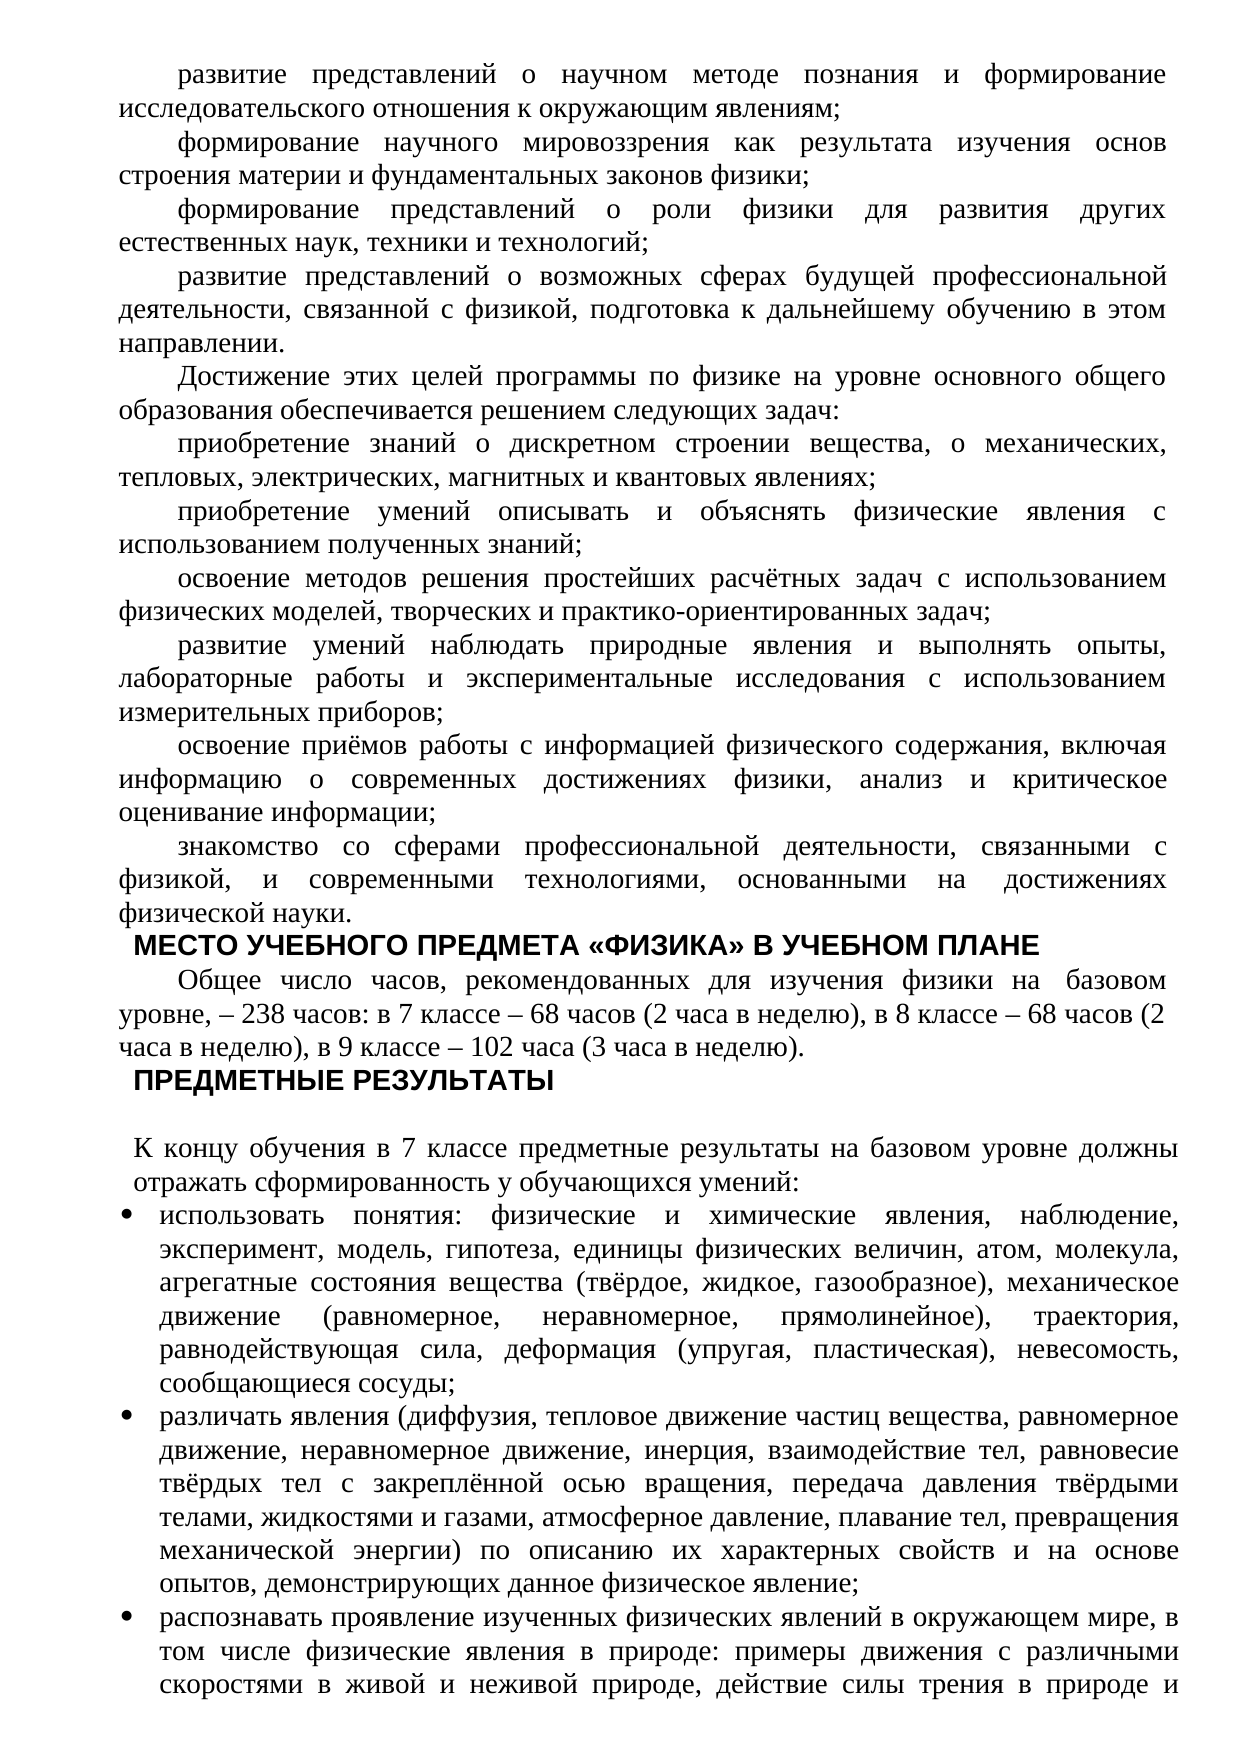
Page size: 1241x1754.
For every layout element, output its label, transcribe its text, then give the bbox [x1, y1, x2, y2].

subtitle различать явления (диффузия, тепловое движение частиц вещества, равномерное движение, неравномерное движение, инерция, взаимодействие тел, равновесие твёрдых тел с закреплённой осью вращения, передача давления твёрдыми телами, жидкостями и газами, атмосферное давление, плавание тел, превращения механической энергии) по описанию их характерных свойств и на основе опытов, демонстрирующих данное физическое явление; [122, 1399, 1180, 1600]
text формирование представлений о роли физики для развития других естественных наук, техники и технологий; [118, 191, 1166, 258]
text знакомство со сферами профессиональной деятельности, связанными с физикой, и современными технологиями, основанными на достижениях физической науки. [118, 828, 1167, 929]
text развитие представлений о научном методе познания и формирование исследовательского отношения к окружающим явлениям; [118, 57, 1166, 124]
text развитие умений наблюдать природные явления и выполнять опыты, лабораторные работы и экспериментальные исследования с использованием измерительных приборов; [118, 627, 1166, 727]
text освоение методов решения простейших расчётных задач с использованием физических моделей, творческих и практико-ориентированных задач; [118, 560, 1167, 627]
text развитие представлений о возможных сферах будущей профессиональной деятельности, связанной с физикой, подготовка к дальнейшему обучению в этом направлении. [118, 258, 1167, 358]
text освоение приёмов работы с информацией физического содержания, включая информацию о современных достижениях физики, анализ и критическое оценивание информации; [118, 727, 1167, 828]
text Достижение этих целей программы по физике на уровне основного общего образования обеспечивается решением следующих задач: [118, 358, 1167, 426]
text приобретение знаний о дискретном строении вещества, о механических, тепловых, электрических, магнитных и квантовых явлениях; [118, 426, 1167, 493]
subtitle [122, 1600, 1180, 1700]
subtitle использовать понятия: физические и химические явления, наблюдение, эксперимент, модель, гипотеза, единицы физических величин, атом, молекула, агрегатные состояния вещества (твёрдое, жидкое, газообразное), механическое движение (равномерное, неравномерное, прямолинейное), траектория, равнодействующая сила, деформация (упругая, пластическая), невесомость, сообщающиеся сосуды; [122, 1198, 1180, 1399]
subtitle ПРЕДМЕТНЫЕ РЕЗУЛЬТАТЫ [133, 1063, 1180, 1097]
text Общее число часов, рекомендованных для изучения физики на базовом уровне, – 238 часов: в 7 классе – 68 часов (2 часа в неделю), в 8 классе – 68 часов (2 часа в неделю), в 9 классе – 102 часа (3 часа в неделю). [118, 962, 1167, 1063]
text формирование научного мировоззрения как результата изучения основ строения материи и фундаментальных законов физики; [118, 124, 1167, 191]
text приобретение умений описывать и объяснять физические явления с использованием полученных знаний; [118, 493, 1166, 560]
subtitle К концу обучения в 7 классе предметные результаты на базовом уровне должны отражать сформированность у обучающихся умений: [133, 1131, 1180, 1198]
subtitle МЕСТО УЧЕБНОГО ПРЕДМЕТА «ФИЗИКА» В УЧЕБНОМ ПЛАНЕ [133, 929, 1180, 962]
